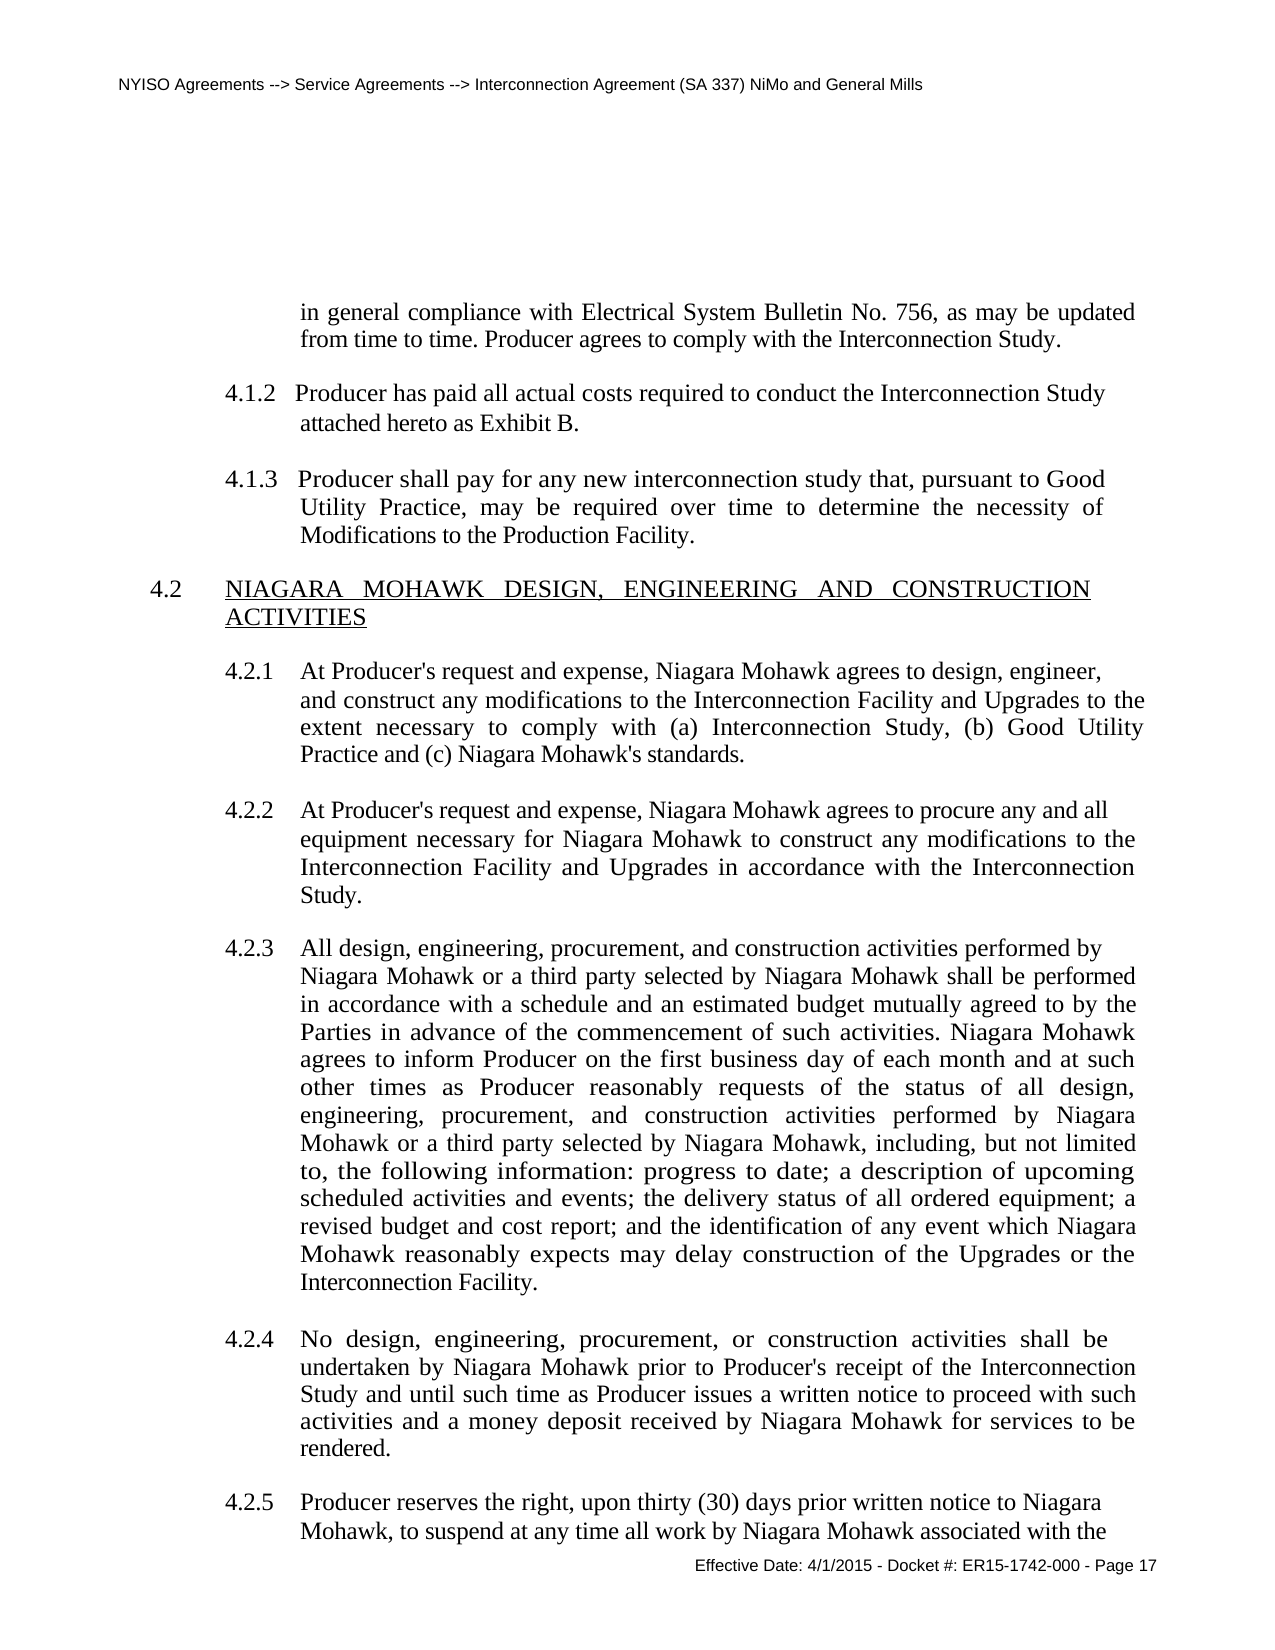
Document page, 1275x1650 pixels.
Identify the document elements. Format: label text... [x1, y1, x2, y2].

text 4.2 NIAGARA MOHAWK DESIGN, ENGINEERING AND CONSTRUCTION [150, 574, 1275, 603]
text 4.2.3 All design, engineering, procurement, and construction activities performed by [225, 933, 1275, 962]
text equipment necessary for Niagara Mohawk to construct any modifications to the Interconnection Facility and Upgrades in accordance with the Interconnection Study. [300, 824, 1146, 909]
text 4.1.3 Producer shall pay for any new interconnection study that, pursuant to Good Utility Practice, may be required over time to determine the necessity of Modifications to the Production Facility. [225, 465, 1145, 549]
text ACTIVITIES [150, 603, 1275, 631]
text in general compliance with Electrical System Bulletin No. 756, as may be updated from time to time. Producer agrees to comply with the Interconnection Study. [300, 299, 1145, 353]
text 4.2.4 No design, engineering, procurement, or construction activities shall be [225, 1325, 1275, 1354]
text and construct any modifications to the Interconnection Facility and Upgrades to the extent necessary to comply with (a) Interconnection Study, (b) Good Utility Practice and (c) Niagara Mohawk's standards. [300, 687, 1145, 768]
text 4.2.2 At Producer's request and expense, Niagara Mohawk agrees to procure any and all [225, 796, 1275, 824]
text 4.2.1 At Producer's request and expense, Niagara Mohawk agrees to design, engineer, [225, 656, 1275, 685]
text 4.1.2 Producer has paid all actual costs required to conduct the Interconnection Study attached hereto as Exhibit B. [225, 378, 1145, 437]
text Mohawk, to suspend at any time all work by Niagara Mohawk associated with the [300, 1517, 1275, 1545]
text Niagara Mohawk or a third party selected by Niagara Mohawk shall be performed in accordance with a schedule and an estimated budget mutually agreed to by the Parties in advance of the commencement of such activities. Niagara Mohawk agrees to inform Producer on the first business day of each month and at such other times as Producer reasonably requests of the status of all design, engineering, procurement, and construction activities performed by Niagara Mohawk or a third party selected by Niagara Mohawk, including, but not limited to, the following information: progress to date; a description of upcoming scheduled activities and events; the delivery status of all ordered equipment; a revised budget and cost report; and the identification of any event which Niagara Mohawk reasonably expects may delay construction of the Upgrades or the Interconnection Facility. [300, 962, 1145, 1296]
text 4.2.5 Producer reserves the right, upon thirty (30) days prior written notice to Niagara [225, 1487, 1275, 1516]
text undertaken by Niagara Mohawk prior to Producer's receipt of the Interconnection Study and until such time as Producer issues a written notice to proceed with such activities and a money deposit received by Niagara Mohawk for services to be rendered. [300, 1354, 1145, 1462]
